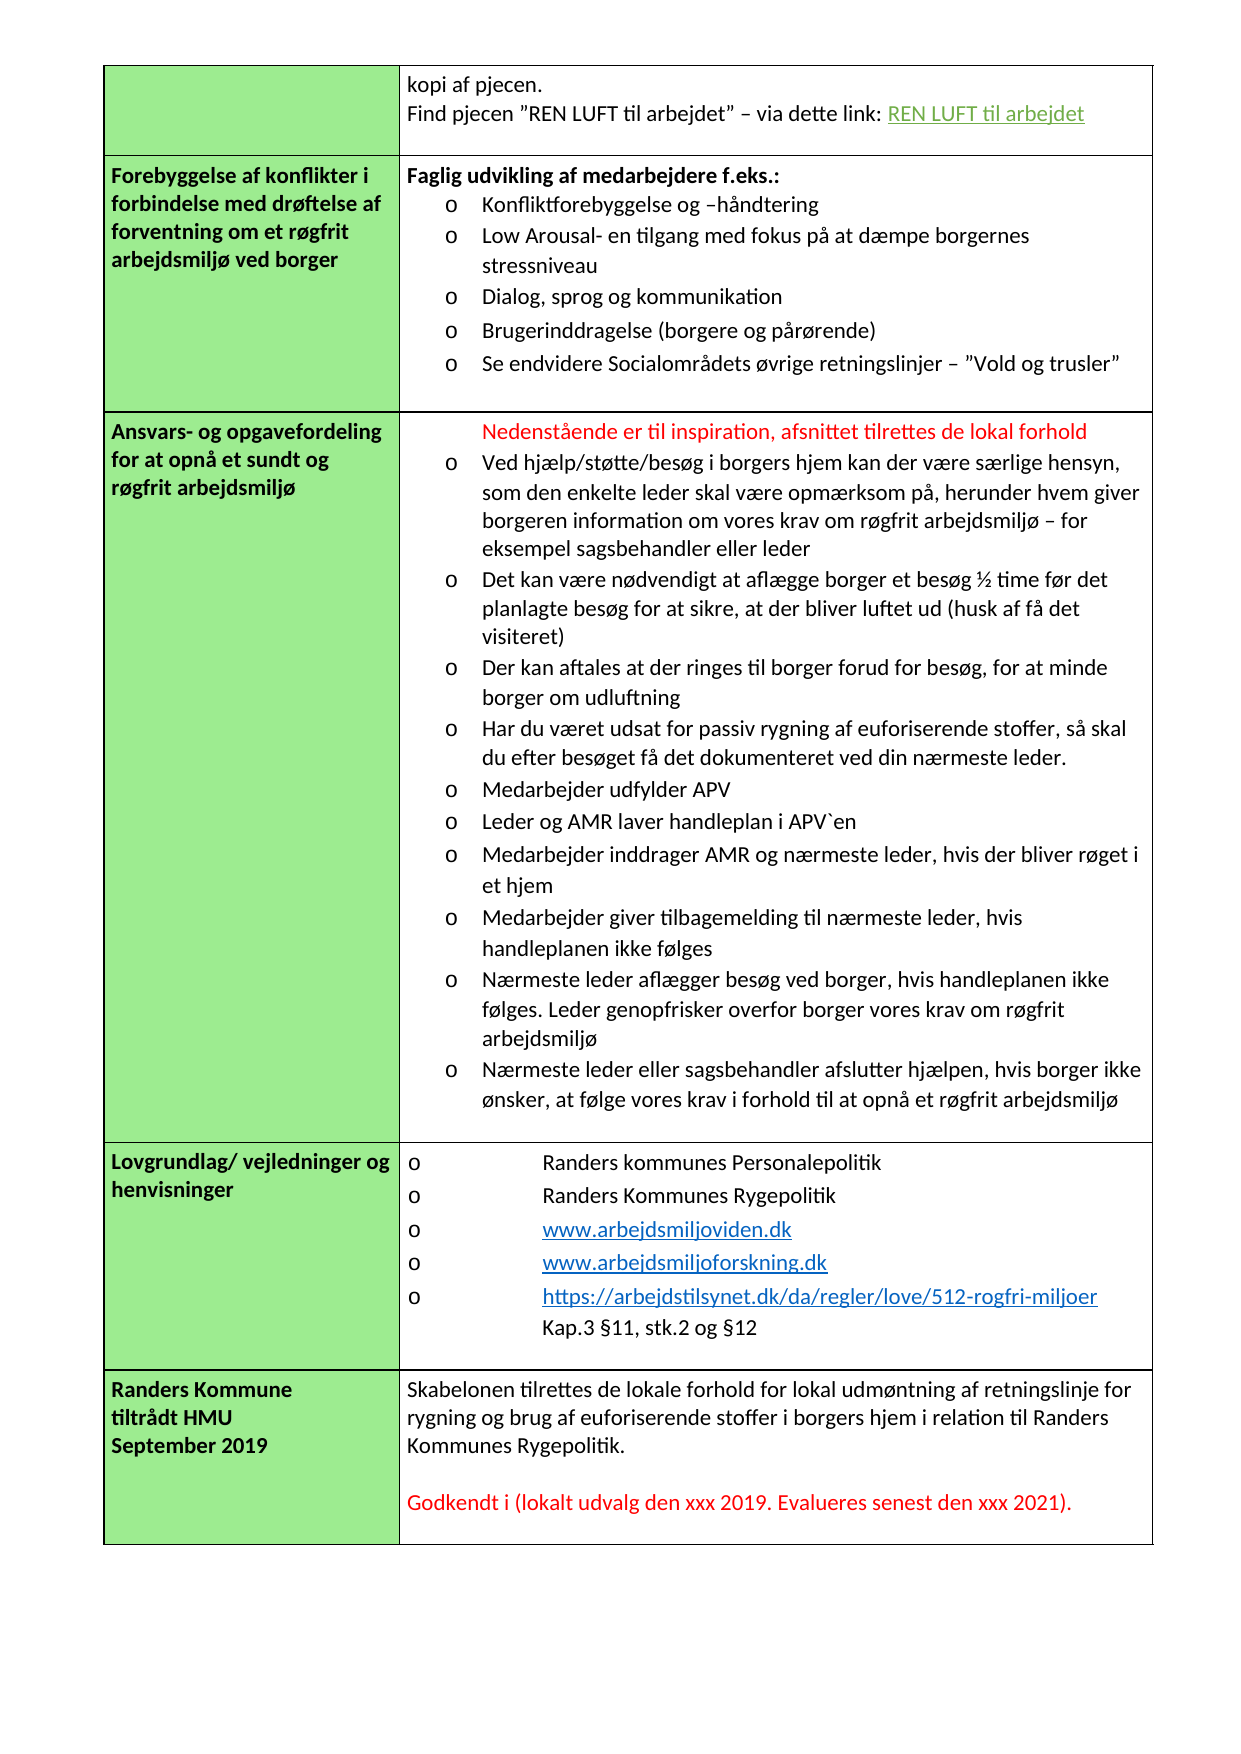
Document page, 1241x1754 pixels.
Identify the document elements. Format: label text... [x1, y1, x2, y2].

table_cell Skabelonen tilrettes de lokale forhold for lokal udmøntning af retningslinje for rygning og brug af euforiserende stoffer i borgers hjem i relation til Randers Kommunes Rygepolitik. Godkendt i (lokalt udvalg den xxx 2019. Evalueres senest den xxx 2021). [400, 1371, 1152, 1544]
table_cell Ansvars- og opgavefordeling for at opnå et sundt og røgfrit arbejdsmiljø [105, 413, 399, 1141]
table_cell Forebyggelse af konflikter i forbindelse med drøftelse af forventning om et røgfrit arbejdsmiljø ved borger [105, 156, 399, 411]
table_cell Nedenstående er til inspiration, afsnittet tilrettes de lokal forhold Ved hjælp/støtte/besøg i borgers hjem kan der være særlige hensyn, som den enkelte leder skal være opmærksom på, herunder hvem giver borgeren information om vores krav om røgfrit arbejdsmiljø – for eksempel sagsbehandler eller leder Det kan være nødvendigt at aflægge borger et besøg ½ time før det planlagte besøg for at sikre, at der bliver luftet ud (husk af få det visiteret) Der kan aftales at der ringes til borger forud for besøg, for at minde borger om udluftning Har du været udsat for passiv rygning af euforiserende stoffer, så skal du efter besøget få det dokumenteret ved din nærmeste leder. Medarbejder udfylder APV Leder og AMR laver handleplan i APV`en Medarbejder inddrager AMR og nærmeste leder, hvis der bliver røget i et hjem Medarbejder giver tilbagemelding til nærmeste leder, hvis handleplanen ikke følges Nærmeste leder aflægger besøg ved borger, hvis handleplanen ikke følges. Leder genopfrisker overfor borger vores krav om røgfrit arbejdsmiljø Nærmeste leder eller sagsbehandler afslutter hjælpen, hvis borger ikke ønsker, at følge vores krav i forhold til at opnå et røgfrit arbejdsmiljø [400, 413, 1152, 1141]
table_cell Lovgrundlag/ vejledninger og henvisninger [105, 1143, 399, 1369]
table_cell Faglig udvikling af medarbejdere f.eks.: Konfliktforebyggelse og –håndtering Low Arousal- en tilgang med fokus på at dæmpe borgernes stressniveau Dialog, sprog og kommunikation Brugerinddragelse (borgere og pårørende) Se endvidere Socialområdets øvrige retningslinjer – ”Vold og trusler” [400, 156, 1152, 411]
table_cell Randers Kommune tiltrådt HMU September 2019 [105, 1371, 399, 1544]
table_cell Randers kommunes Personalepolitik Randers Kommunes Rygepolitik www.arbejdsmiljoviden.dk www.arbejdsmiljoforskning.dk https://arbejdstilsynet.dk/da/regler/love/512-rogfri-miljoer Kap.3 §11, stk.2 og §12 [400, 1143, 1152, 1369]
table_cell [105, 66, 399, 155]
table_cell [400, 66, 1152, 155]
